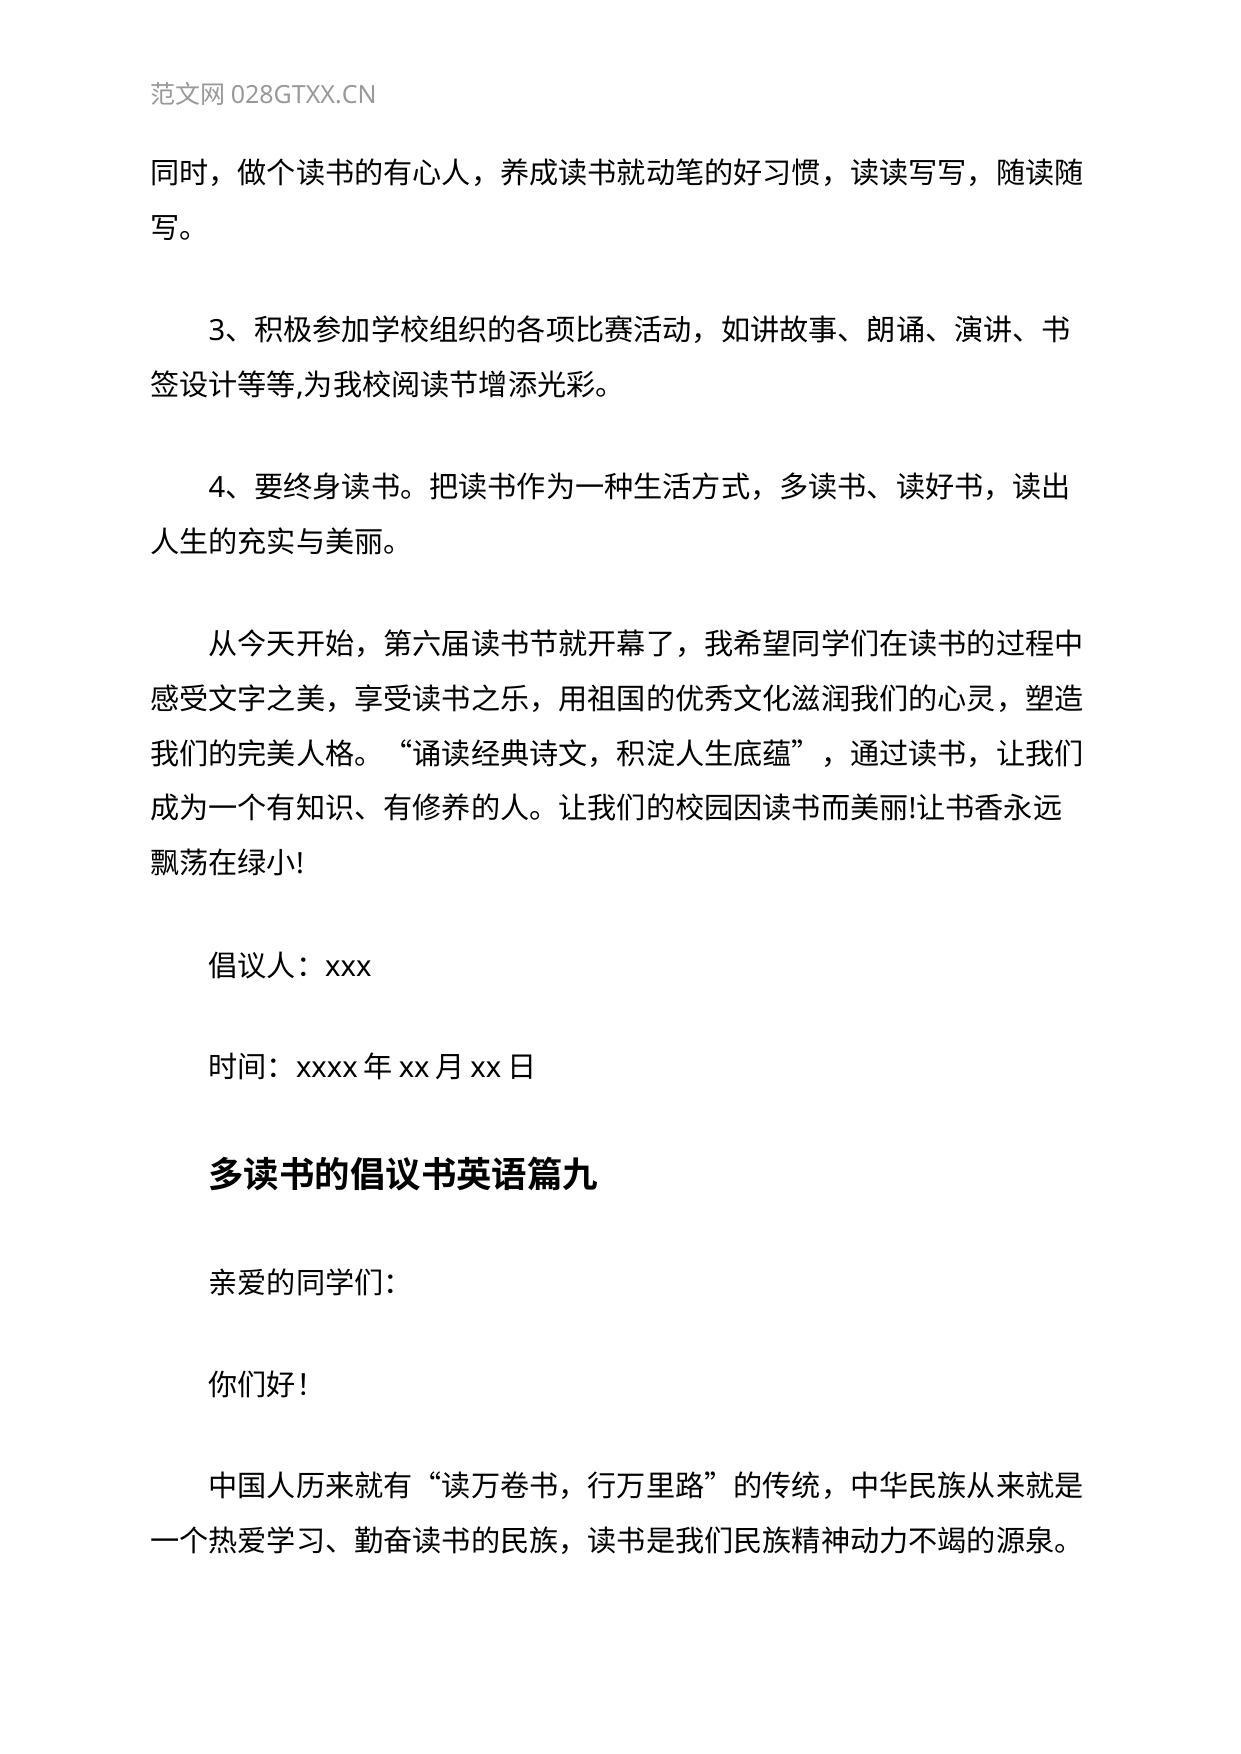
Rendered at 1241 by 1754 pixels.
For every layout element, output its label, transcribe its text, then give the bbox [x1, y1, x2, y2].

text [150, 150, 1090, 247]
text 从今天开始，第六届读书节就开幕了，我希望同学们在读书的过程中感受文字之美，享受读书之乐，用祖国的优秀文化滋润我们的心灵，塑造我们的完美人格。“诵读经典诗文，积淀人生底蕴”，通过读书，让我们成为一个有知识、有修养的人。让我们的校园因读书而美丽!让书香永远飘荡在绿小! [150, 620, 1090, 882]
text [150, 1463, 1090, 1560]
text 你们好！ [150, 1361, 1090, 1403]
text 时间：xxxx年xx月xx日 [150, 1044, 1090, 1086]
text 4、要终身读书。把读书作为一种生活方式，多读书、读好书，读出人生的充实与美丽。 [150, 464, 1090, 561]
text 倡议人：xxx [150, 942, 1090, 984]
text 多读书的倡议书英语篇九 [150, 1146, 1090, 1197]
text 3、积极参加学校组织的各项比赛活动，如讲故事、朗诵、演讲、书签设计等等,为我校阅读节增添光彩。 [150, 307, 1090, 404]
text 亲爱的同学们： [150, 1259, 1090, 1302]
